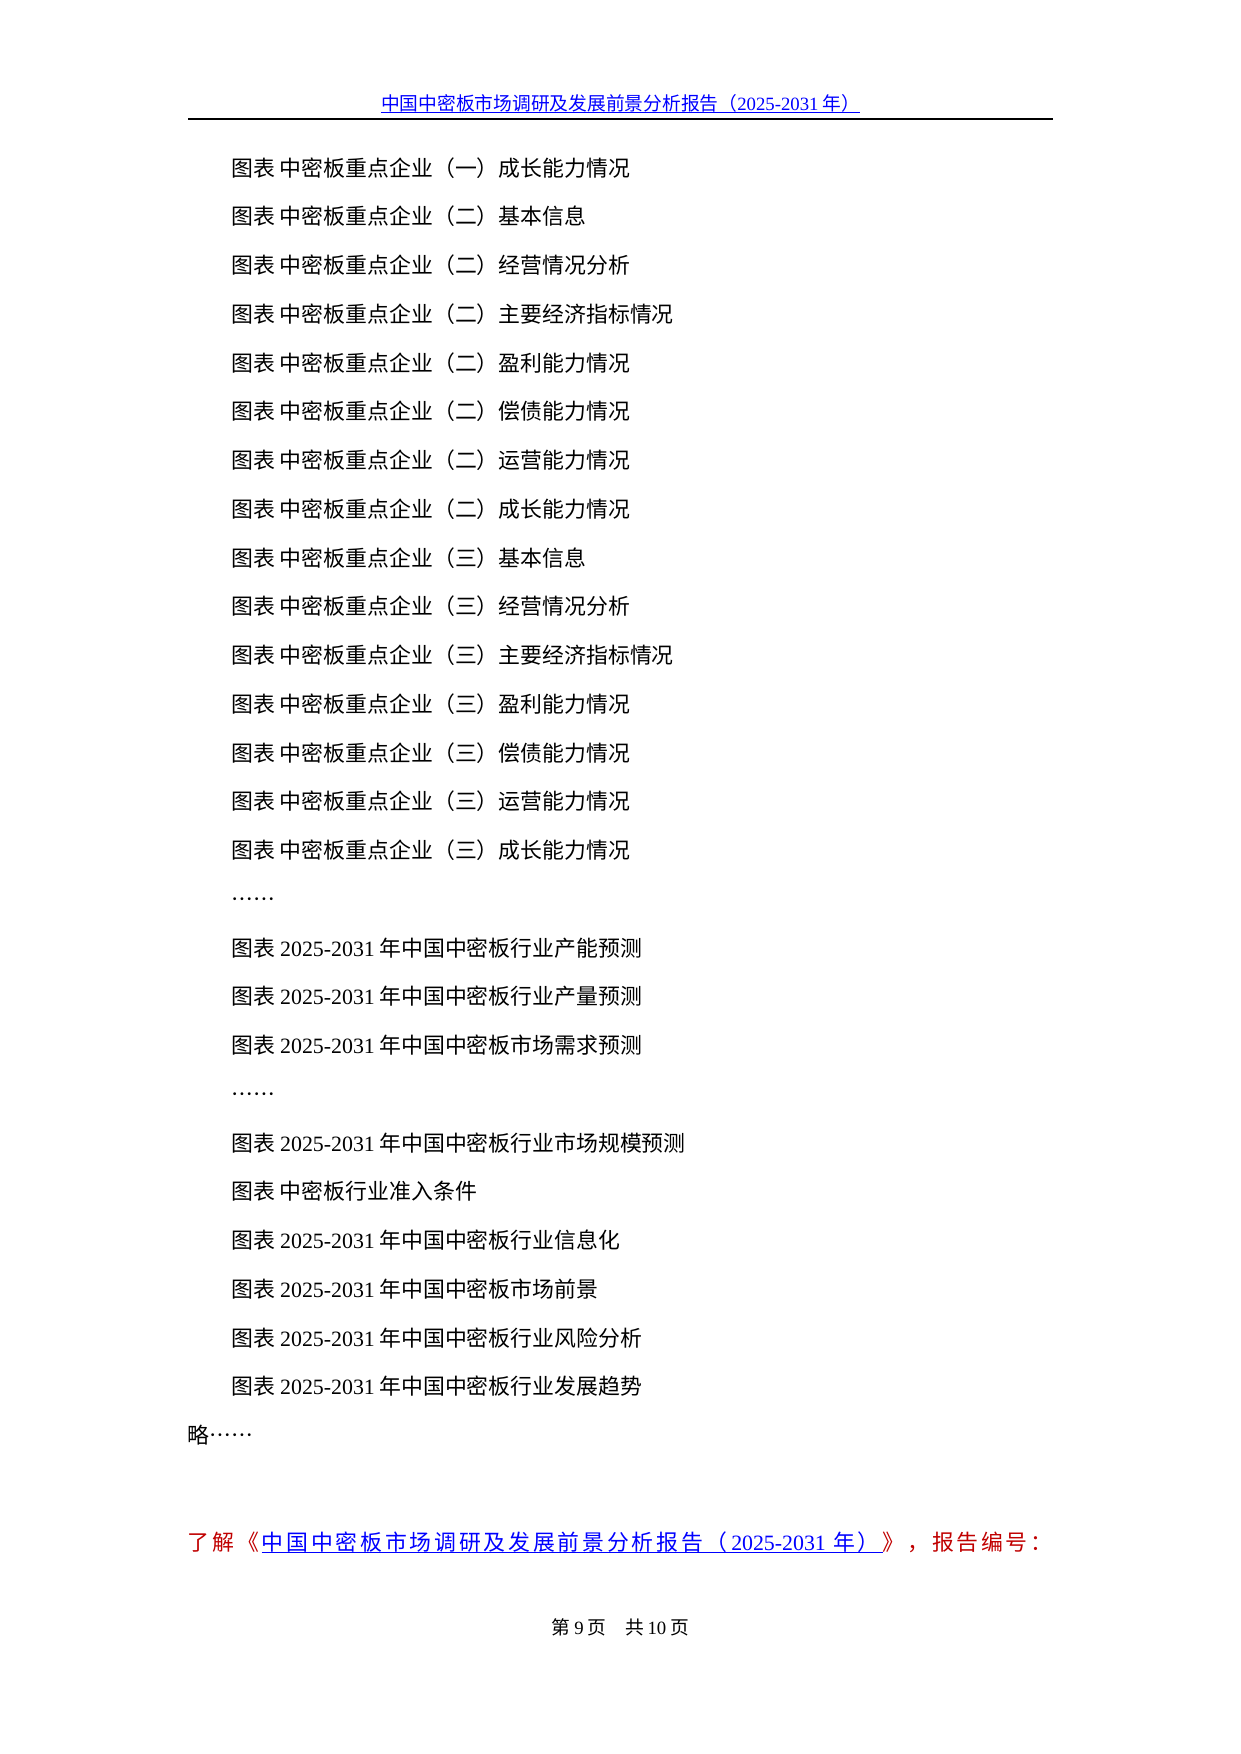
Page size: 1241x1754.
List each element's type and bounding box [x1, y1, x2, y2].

text [187, 150, 1053, 1450]
text [187, 1524, 1053, 1557]
